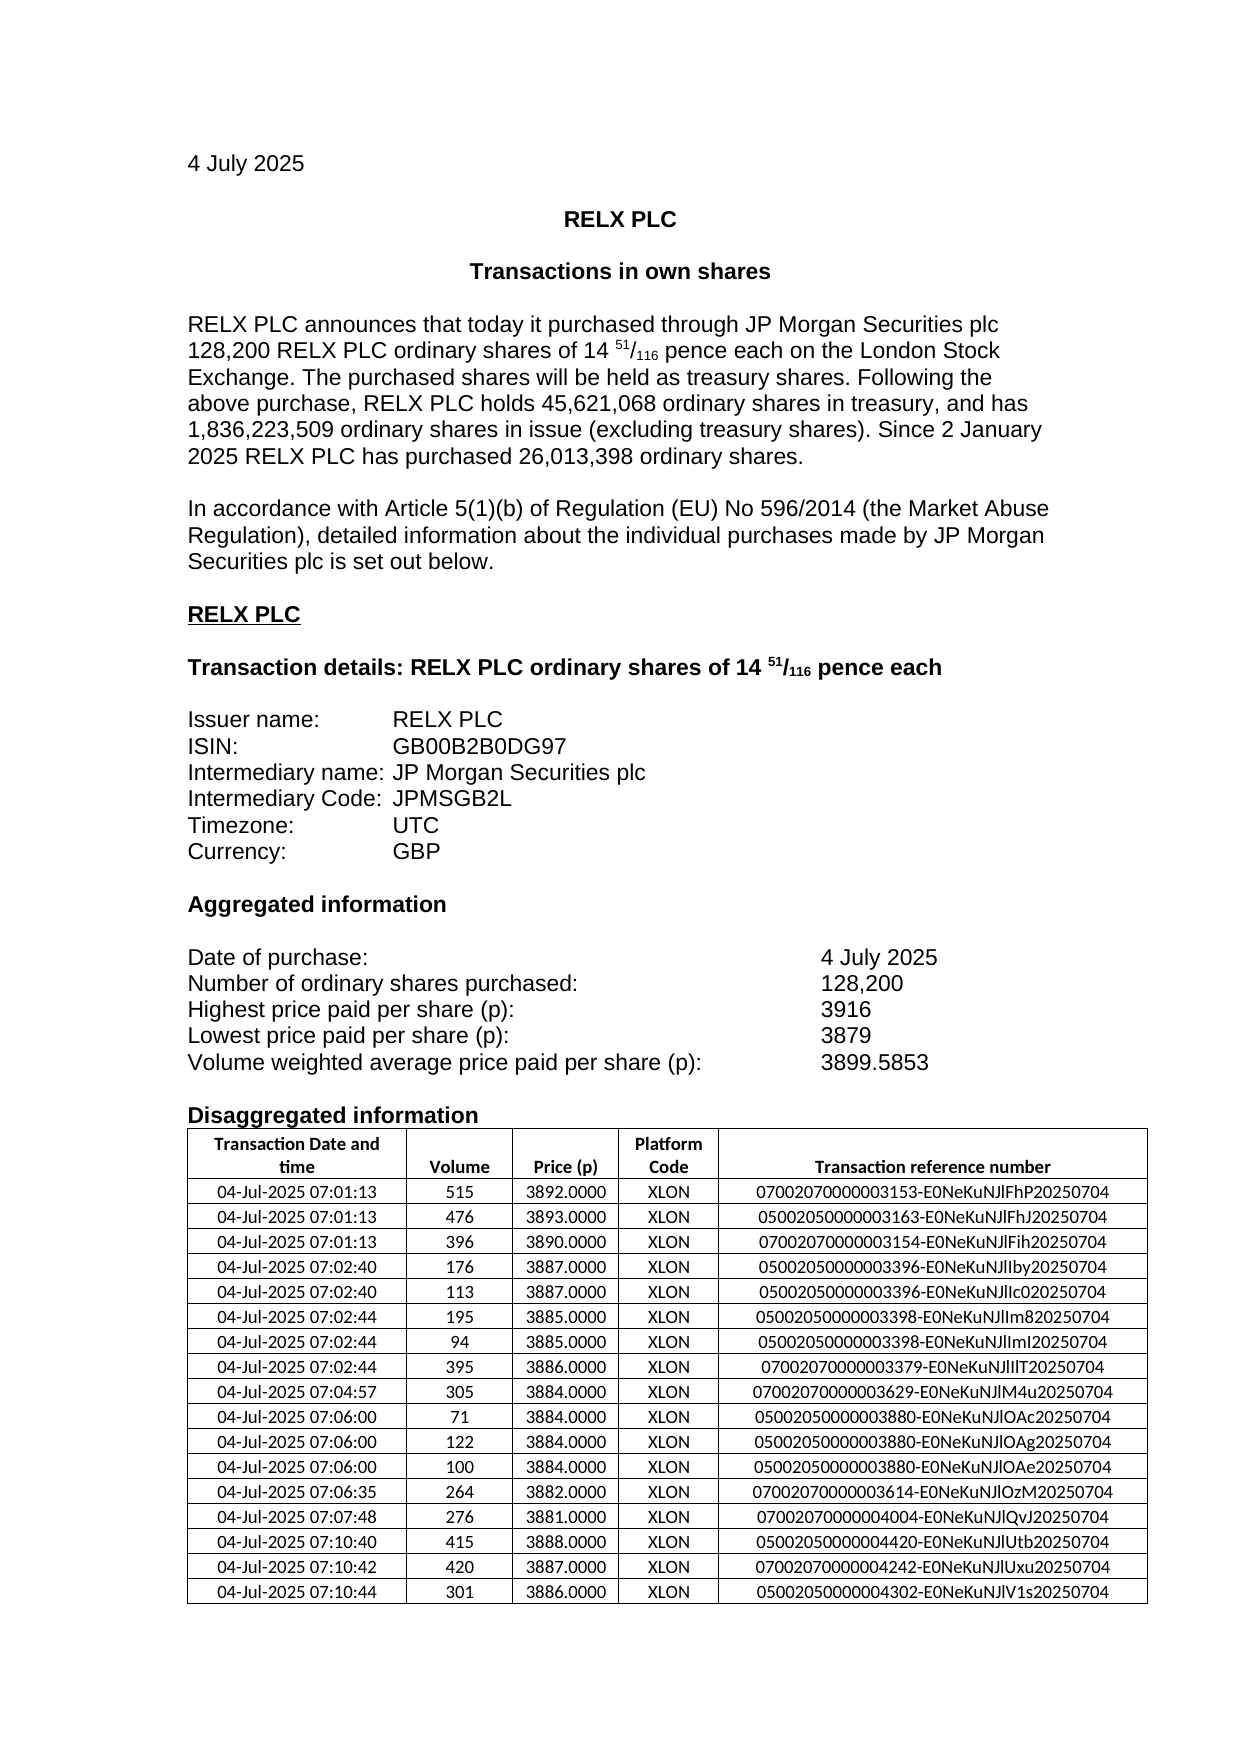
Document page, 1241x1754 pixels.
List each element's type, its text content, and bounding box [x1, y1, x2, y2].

text RELX PLC announces that today it purchased through JP Morgan Securities plc 128,200 RELX PLC ordinary shares of 14 51/116 pence each on the London Stock Exchange. The purchased shares will be held as treasury shares. Following the above purchase, RELX PLC holds 45,621,068 ordinary shares in treasury, and has 1,836,223,509 ordinary shares in issue (excluding treasury shares). Since 2 January 2025 RELX PLC has purchased 26,013,398 ordinary shares. [187, 311, 1053, 469]
table_header Platform Code [619, 1129, 718, 1178]
text Aggregated information [187, 891, 1053, 917]
text RELX PLC [187, 206, 1053, 232]
table_cell 176 [407, 1254, 512, 1278]
table_cell 3882.0000 [513, 1479, 618, 1503]
table_cell XLON [619, 1279, 718, 1303]
table_cell 476 [407, 1204, 512, 1228]
text RELX PLC [187, 601, 1053, 627]
table_header Issuer name: [187, 706, 392, 733]
table_cell 05002050000003163-E0NeKuNJlFhJ20250704 [719, 1204, 1147, 1228]
table_cell 04-Jul-2025 07:10:44 [188, 1579, 406, 1603]
table_cell 05002050000003880-E0NeKuNJlOAg20250704 [719, 1429, 1147, 1453]
table_cell Highest price paid per share (p): [187, 996, 821, 1022]
table_cell 3887.0000 [513, 1554, 618, 1578]
table_cell 3879 [821, 1023, 1044, 1049]
table_cell 04-Jul-2025 07:02:40 [188, 1254, 406, 1278]
table_cell JPMSGB2L [392, 785, 802, 812]
table_cell 05002050000003880-E0NeKuNJlOAe20250704 [719, 1454, 1147, 1478]
table_cell 100 [407, 1454, 512, 1478]
table_cell 94 [407, 1329, 512, 1353]
table_cell 415 [407, 1529, 512, 1553]
table_cell 3885.0000 [513, 1304, 618, 1328]
table_cell 3884.0000 [513, 1379, 618, 1403]
table_cell XLON [619, 1579, 718, 1603]
table_cell 71 [407, 1404, 512, 1428]
table_cell Intermediary name: [187, 759, 392, 785]
table_cell GB00B2B0DG97 [392, 733, 802, 759]
table_cell 04-Jul-2025 07:06:35 [188, 1479, 406, 1503]
table_cell XLON [619, 1329, 718, 1353]
table_cell 05002050000004420-E0NeKuNJlUtb20250704 [719, 1529, 1147, 1553]
table_cell 113 [407, 1279, 512, 1303]
table_cell 04-Jul-2025 07:10:40 [188, 1529, 406, 1553]
table_cell 3887.0000 [513, 1254, 618, 1278]
table_cell Lowest price paid per share (p): [187, 1023, 821, 1049]
table_cell 05002050000004302-E0NeKuNJlV1s20250704 [719, 1579, 1147, 1603]
table_header Date of purchase: [187, 944, 821, 970]
table_cell 04-Jul-2025 07:07:48 [188, 1504, 406, 1528]
table_cell 195 [407, 1304, 512, 1328]
table_cell XLON [619, 1454, 718, 1478]
text In accordance with Article 5(1)(b) of Regulation (EU) No 596/2014 (the Market Abuse Regulation), detailed information about the individual purchases made by JP Morgan Securities plc is set out below. [187, 495, 1053, 574]
table_cell 04-Jul-2025 07:01:13 [188, 1179, 406, 1203]
table_cell 07002070000004004-E0NeKuNJlQvJ20250704 [719, 1504, 1147, 1528]
table_cell Volume weighted average price paid per share (p): [187, 1049, 821, 1075]
table_cell 420 [407, 1554, 512, 1578]
table_cell 04-Jul-2025 07:02:44 [188, 1304, 406, 1328]
table_cell 07002070000003154-E0NeKuNJlFih20250704 [719, 1229, 1147, 1253]
table_cell XLON [619, 1179, 718, 1203]
table_cell ISIN: [187, 733, 392, 759]
table_cell XLON [619, 1379, 718, 1403]
table_cell 04-Jul-2025 07:02:40 [188, 1279, 406, 1303]
table_cell 05002050000003396-E0NeKuNJlIby20250704 [719, 1254, 1147, 1278]
table_cell XLON [619, 1479, 718, 1503]
table_cell 04-Jul-2025 07:01:13 [188, 1204, 406, 1228]
table_header 4 July 2025 [821, 944, 1044, 970]
table_cell 3886.0000 [513, 1354, 618, 1378]
table_cell Timezone: [187, 812, 392, 838]
table_cell 04-Jul-2025 07:06:00 [188, 1429, 406, 1453]
table_cell 07002070000003629-E0NeKuNJlM4u20250704 [719, 1379, 1147, 1403]
table_cell XLON [619, 1354, 718, 1378]
table_cell 05002050000003398-E0NeKuNJlImI20250704 [719, 1329, 1147, 1353]
table_cell 3885.0000 [513, 1329, 618, 1353]
table_cell XLON [619, 1429, 718, 1453]
table_cell XLON [619, 1229, 718, 1253]
table_cell XLON [619, 1254, 718, 1278]
table_cell 3899.5853 [821, 1049, 1044, 1075]
table_cell XLON [619, 1304, 718, 1328]
table_cell 3916 [821, 996, 1044, 1022]
table_header Volume [407, 1129, 512, 1178]
table_cell 04-Jul-2025 07:02:44 [188, 1354, 406, 1378]
table_cell Intermediary Code: [187, 785, 392, 812]
table_cell 05002050000003396-E0NeKuNJlIc020250704 [719, 1279, 1147, 1303]
table_header RELX PLC [392, 706, 802, 733]
table_cell UTC [392, 812, 802, 838]
table_cell XLON [619, 1204, 718, 1228]
table_cell 305 [407, 1379, 512, 1403]
table_cell 04-Jul-2025 07:10:42 [188, 1554, 406, 1578]
table_cell 3887.0000 [513, 1279, 618, 1303]
table_cell 3893.0000 [513, 1204, 618, 1228]
table_cell 04-Jul-2025 07:01:13 [188, 1229, 406, 1253]
table_cell 3888.0000 [513, 1529, 618, 1553]
table_cell 122 [407, 1429, 512, 1453]
table_cell 515 [407, 1179, 512, 1203]
table_cell 3884.0000 [513, 1429, 618, 1453]
table_cell 07002070000004242-E0NeKuNJlUxu20250704 [719, 1554, 1147, 1578]
table_cell Number of ordinary shares purchased: [187, 970, 821, 996]
table_cell 395 [407, 1354, 512, 1378]
table_cell 3892.0000 [513, 1179, 618, 1203]
table_cell 3884.0000 [513, 1454, 618, 1478]
table_cell 07002070000003614-E0NeKuNJlOzM20250704 [719, 1479, 1147, 1503]
table_cell 07002070000003153-E0NeKuNJlFhP20250704 [719, 1179, 1147, 1203]
table_cell 276 [407, 1504, 512, 1528]
table_cell 04-Jul-2025 07:06:00 [188, 1454, 406, 1478]
table_cell 05002050000003398-E0NeKuNJlIm820250704 [719, 1304, 1147, 1328]
table_header Price (p) [513, 1129, 618, 1178]
table_cell JP Morgan Securities plc [392, 759, 802, 785]
table_cell 264 [407, 1479, 512, 1503]
table_cell XLON [619, 1554, 718, 1578]
table_cell GBP [392, 838, 802, 864]
text Disaggregated information [187, 1102, 1053, 1128]
text Transaction details: RELX PLC ordinary shares of 14 51/116 pence each [187, 653, 1053, 680]
table_cell 3881.0000 [513, 1504, 618, 1528]
table_cell 3890.0000 [513, 1229, 618, 1253]
table_cell 04-Jul-2025 07:04:57 [188, 1379, 406, 1403]
table_cell 04-Jul-2025 07:02:44 [188, 1329, 406, 1353]
table_cell 396 [407, 1229, 512, 1253]
table_cell 128,200 [821, 970, 1044, 996]
table_cell XLON [619, 1404, 718, 1428]
table_cell 04-Jul-2025 07:06:00 [188, 1404, 406, 1428]
table_cell Currency: [187, 838, 392, 864]
table_cell XLON [619, 1504, 718, 1528]
text Transactions in own shares [187, 258, 1053, 284]
table_header Transaction reference number [719, 1129, 1147, 1178]
text 4 July 2025 [187, 150, 1053, 176]
table_cell 3884.0000 [513, 1404, 618, 1428]
table_cell 3886.0000 [513, 1579, 618, 1603]
table_cell 05002050000003880-E0NeKuNJlOAc20250704 [719, 1404, 1147, 1428]
table_header Transaction Date and time [188, 1129, 406, 1178]
table_cell 301 [407, 1579, 512, 1603]
table_cell 07002070000003379-E0NeKuNJlIlT20250704 [719, 1354, 1147, 1378]
table_cell XLON [619, 1529, 718, 1553]
